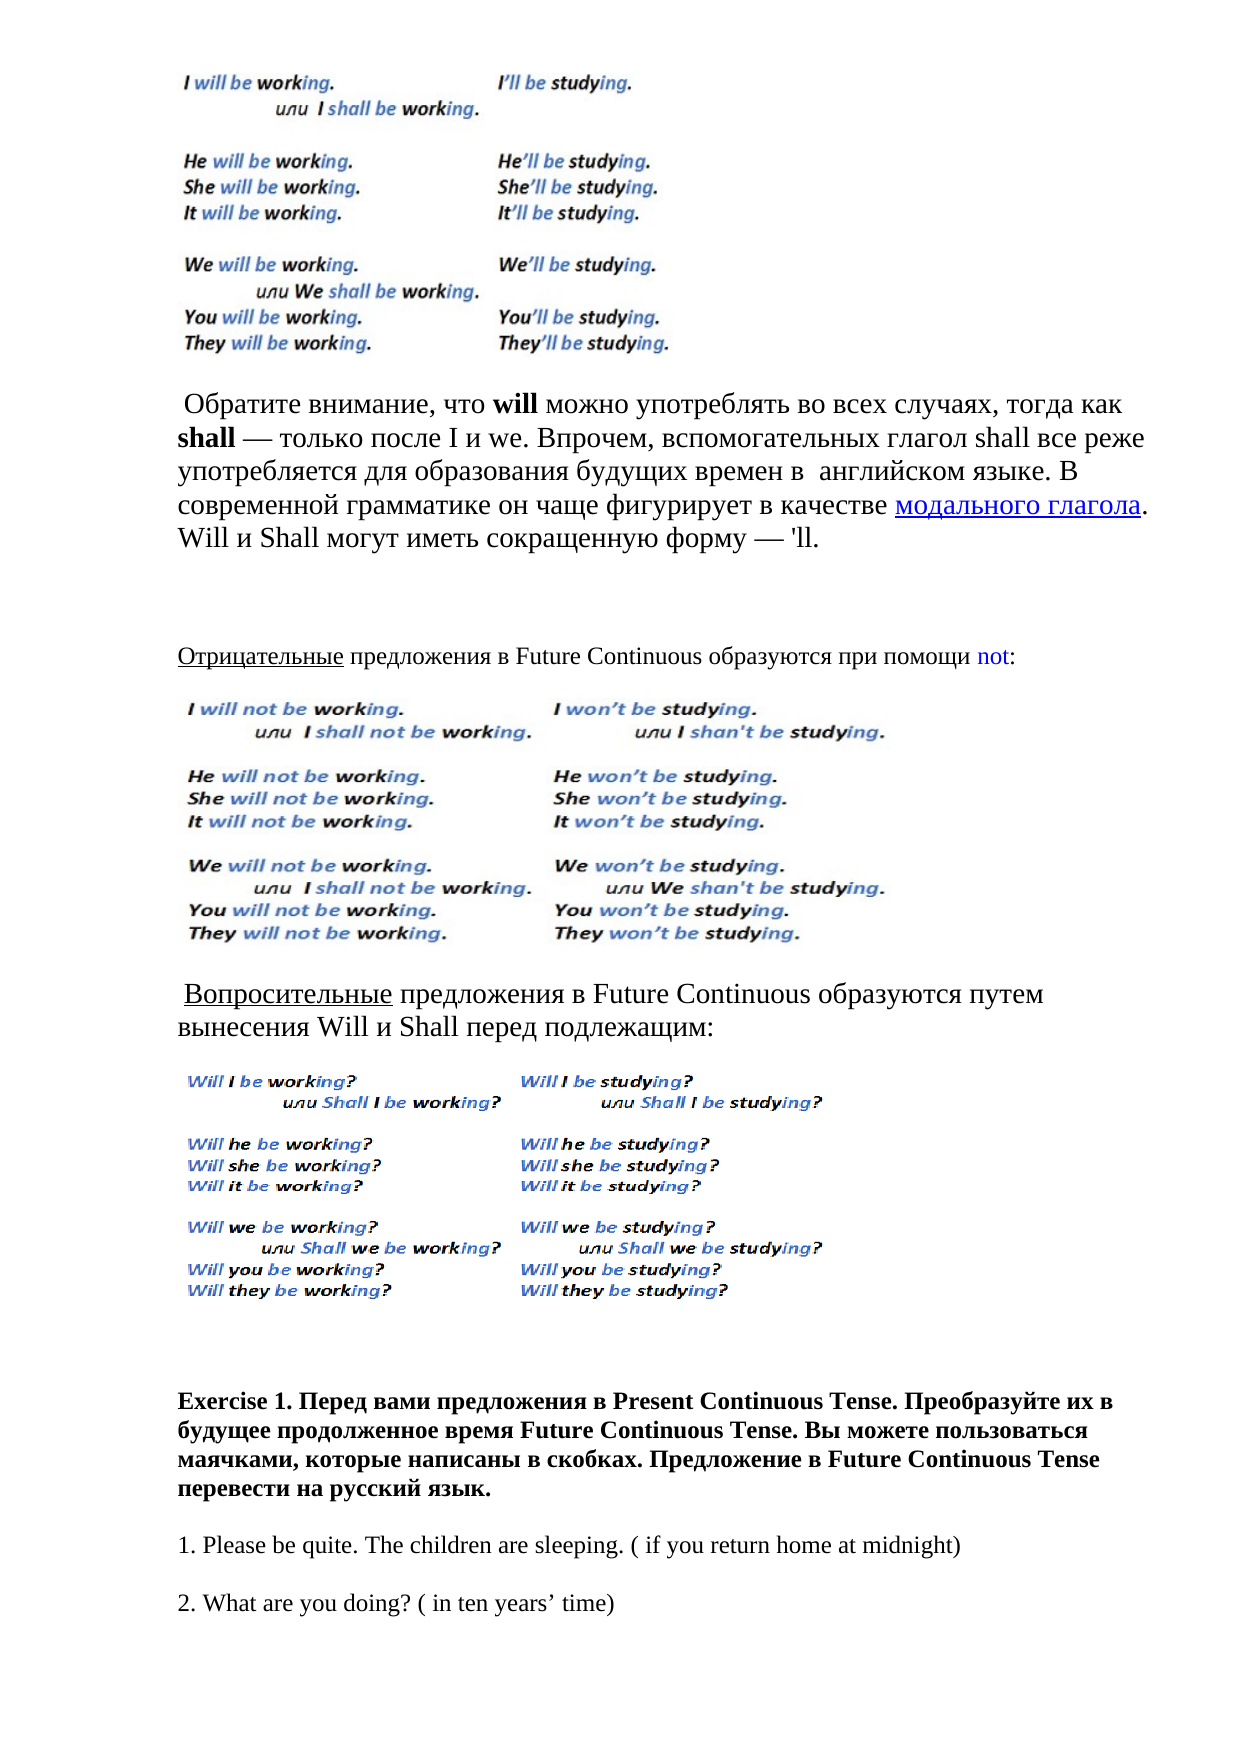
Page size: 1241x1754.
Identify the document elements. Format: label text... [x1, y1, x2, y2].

picture [177, 1072, 830, 1300]
text Обратите внимание, что will можно употреблять во всех случаях, тогда как shall — только после I и we. Впрочем, вспомогательных глагол shall все реже употребляется для образования будущих времен в английском языке. В современной грамматике он чаще фигурирует в качестве модального глагола. Will и Shall могут иметь сокращенную форму — 'll. [177, 386, 1152, 554]
text Exercise 1. Перед вами предложения в Present Continuous Tense. Преобразуйте их в будущее продолженное время Future Continuous Tense. Вы можете пользоваться маячками, которые написаны в скобках. Предложение в Future Continuous Tense перевести на русский язык. [177, 1386, 1152, 1501]
text 1. Please be quite. The children are sleeping. ( if you return home at midnight) [177, 1531, 1152, 1559]
picture [177, 698, 892, 947]
text Отрицательные предложения в Future Continuous образуются при помощи not: [177, 641, 1152, 670]
text Вопросительные предложения в Future Continuous образуются путем вынесения Will и Shall перед подлежащим: [177, 976, 1152, 1043]
picture [177, 73, 678, 357]
text 2. What are you doing? ( in ten years’ time) [177, 1588, 1152, 1617]
